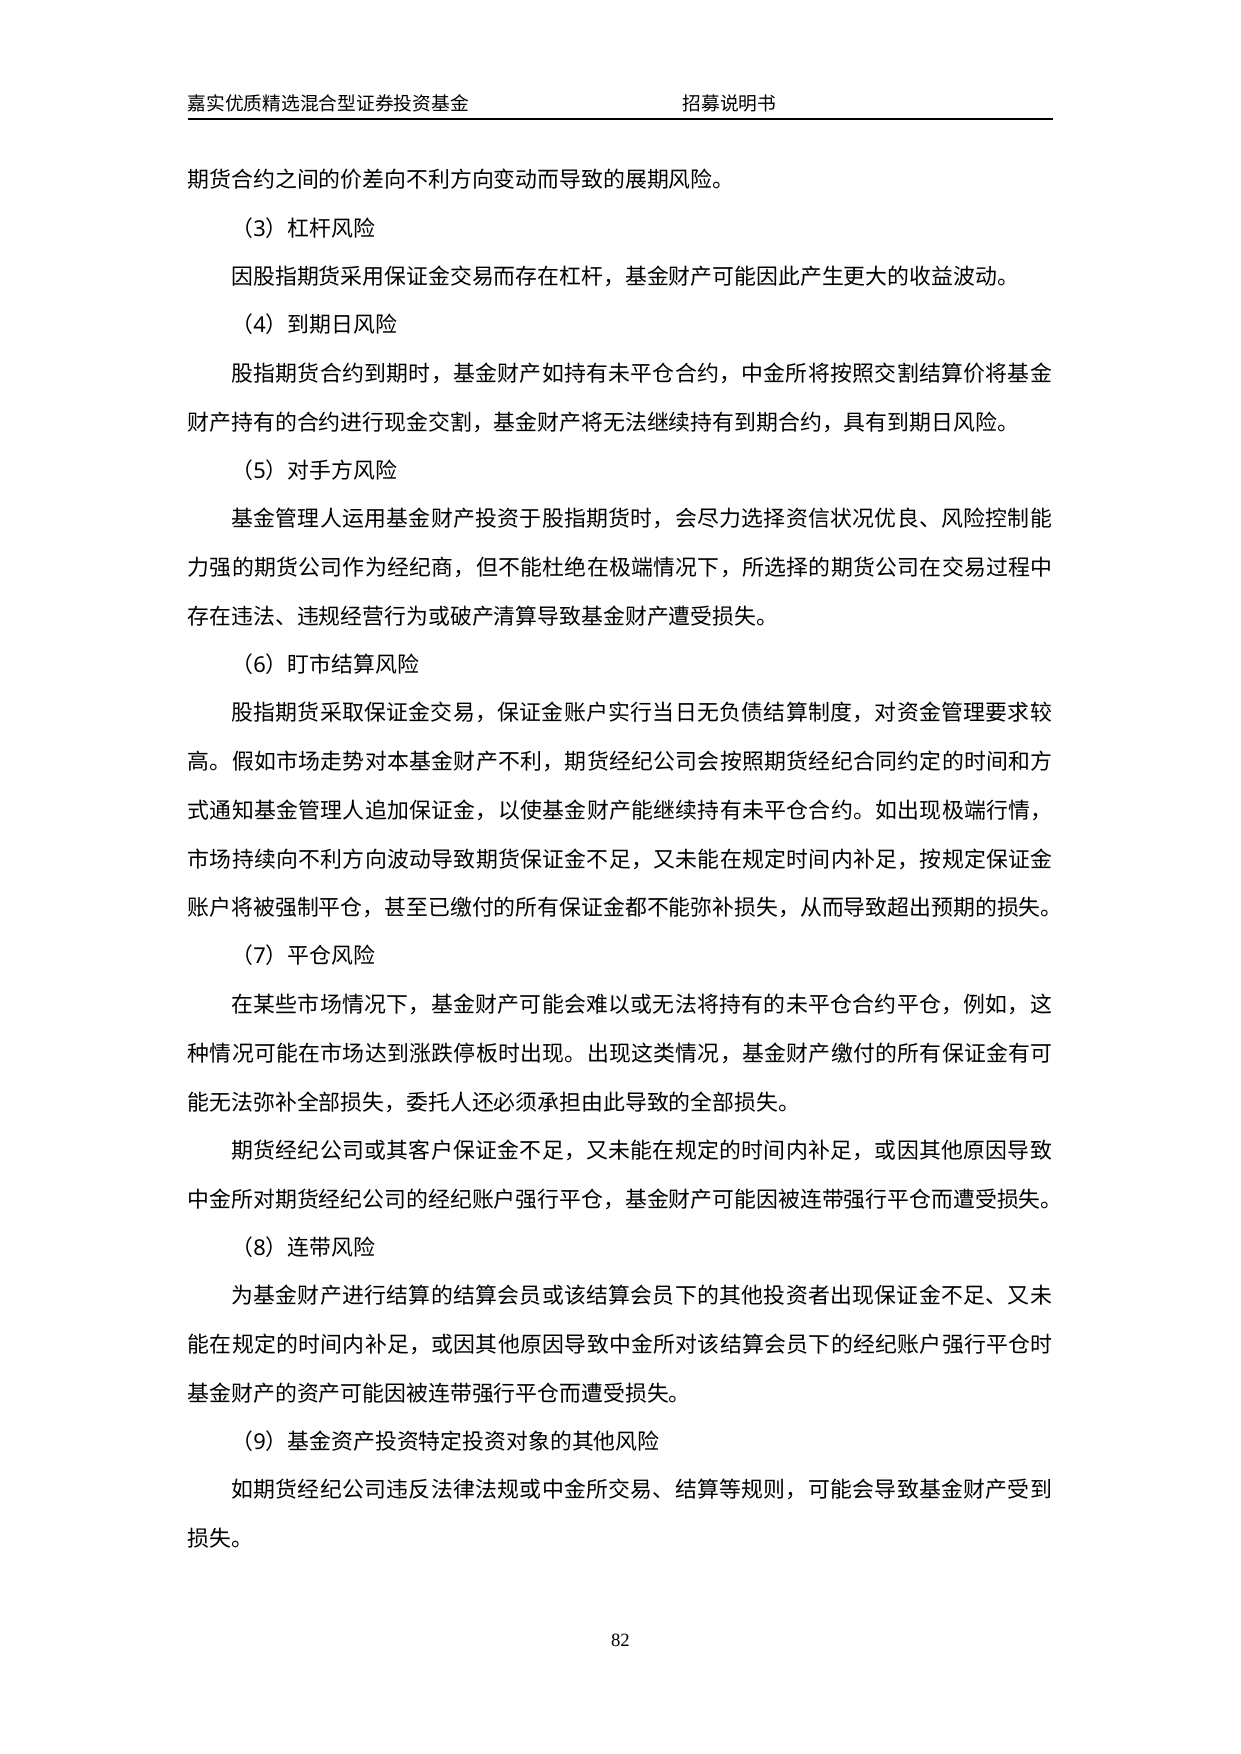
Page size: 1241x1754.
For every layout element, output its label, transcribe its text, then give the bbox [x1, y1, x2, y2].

text （4）到期日风险 [187, 307, 1053, 339]
text （6）盯市结算风险 [187, 647, 1053, 679]
text （8）连带风险 [187, 1229, 1053, 1262]
text （9）基金资产投资特定投资对象的其他风险 [187, 1424, 1053, 1456]
text 股指期货合约到期时，基金财产如持有未平仓合约，中金所将按照交割结算价将基金财产持有的合约进行现金交割，基金财产将无法继续持有到期合约，具有到期日风险。 [187, 355, 1053, 437]
text 股指期货采取保证金交易，保证金账户实行当日无负债结算制度，对资金管理要求较高。假如市场走势对本基金财产不利，期货经纪公司会按照期货经纪合同约定的时间和方式通知基金管理人追加保证金，以使基金财产能继续持有未平仓合约。如出现极端行情，市场持续向不利方向波动导致期货保证金不足，又未能在规定时间内补足，按规定保证金账户将被强制平仓，甚至已缴付的所有保证金都不能弥补损失，从而导致超出预期的损失。 [187, 695, 1053, 922]
text 期货经纪公司或其客户保证金不足，又未能在规定的时间内补足，或因其他原因导致中金所对期货经纪公司的经纪账户强行平仓，基金财产可能因被连带强行平仓而遭受损失。 [187, 1132, 1053, 1214]
text 因股指期货采用保证金交易而存在杠杆，基金财产可能因此产生更大的收益波动。 [187, 259, 1053, 291]
text 为基金财产进行结算的结算会员或该结算会员下的其他投资者出现保证金不足、又未能在规定的时间内补足，或因其他原因导致中金所对该结算会员下的经纪账户强行平仓时，基金财产的资产可能因被连带强行平仓而遭受损失。 [187, 1278, 1053, 1408]
text （5）对手方风险 [187, 452, 1053, 485]
text 在某些市场情况下，基金财产可能会难以或无法将持有的未平仓合约平仓，例如，这种情况可能在市场达到涨跌停板时出现。出现这类情况，基金财产缴付的所有保证金有可能无法弥补全部损失，委托人还必须承担由此导致的全部损失。 [187, 987, 1053, 1117]
text （7）平仓风险 [187, 938, 1053, 971]
text 如期货经纪公司违反法律法规或中金所交易、结算等规则，可能会导致基金财产受到损失。 [187, 1472, 1053, 1553]
text 基金管理人运用基金财产投资于股指期货时，会尽力选择资信状况优良、风险控制能力强的期货公司作为经纪商，但不能杜绝在极端情况下，所选择的期货公司在交易过程中存在违法、违规经营行为或破产清算导致基金财产遭受损失。 [187, 501, 1053, 631]
text （3）杠杆风险 [187, 210, 1053, 243]
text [187, 162, 1053, 194]
